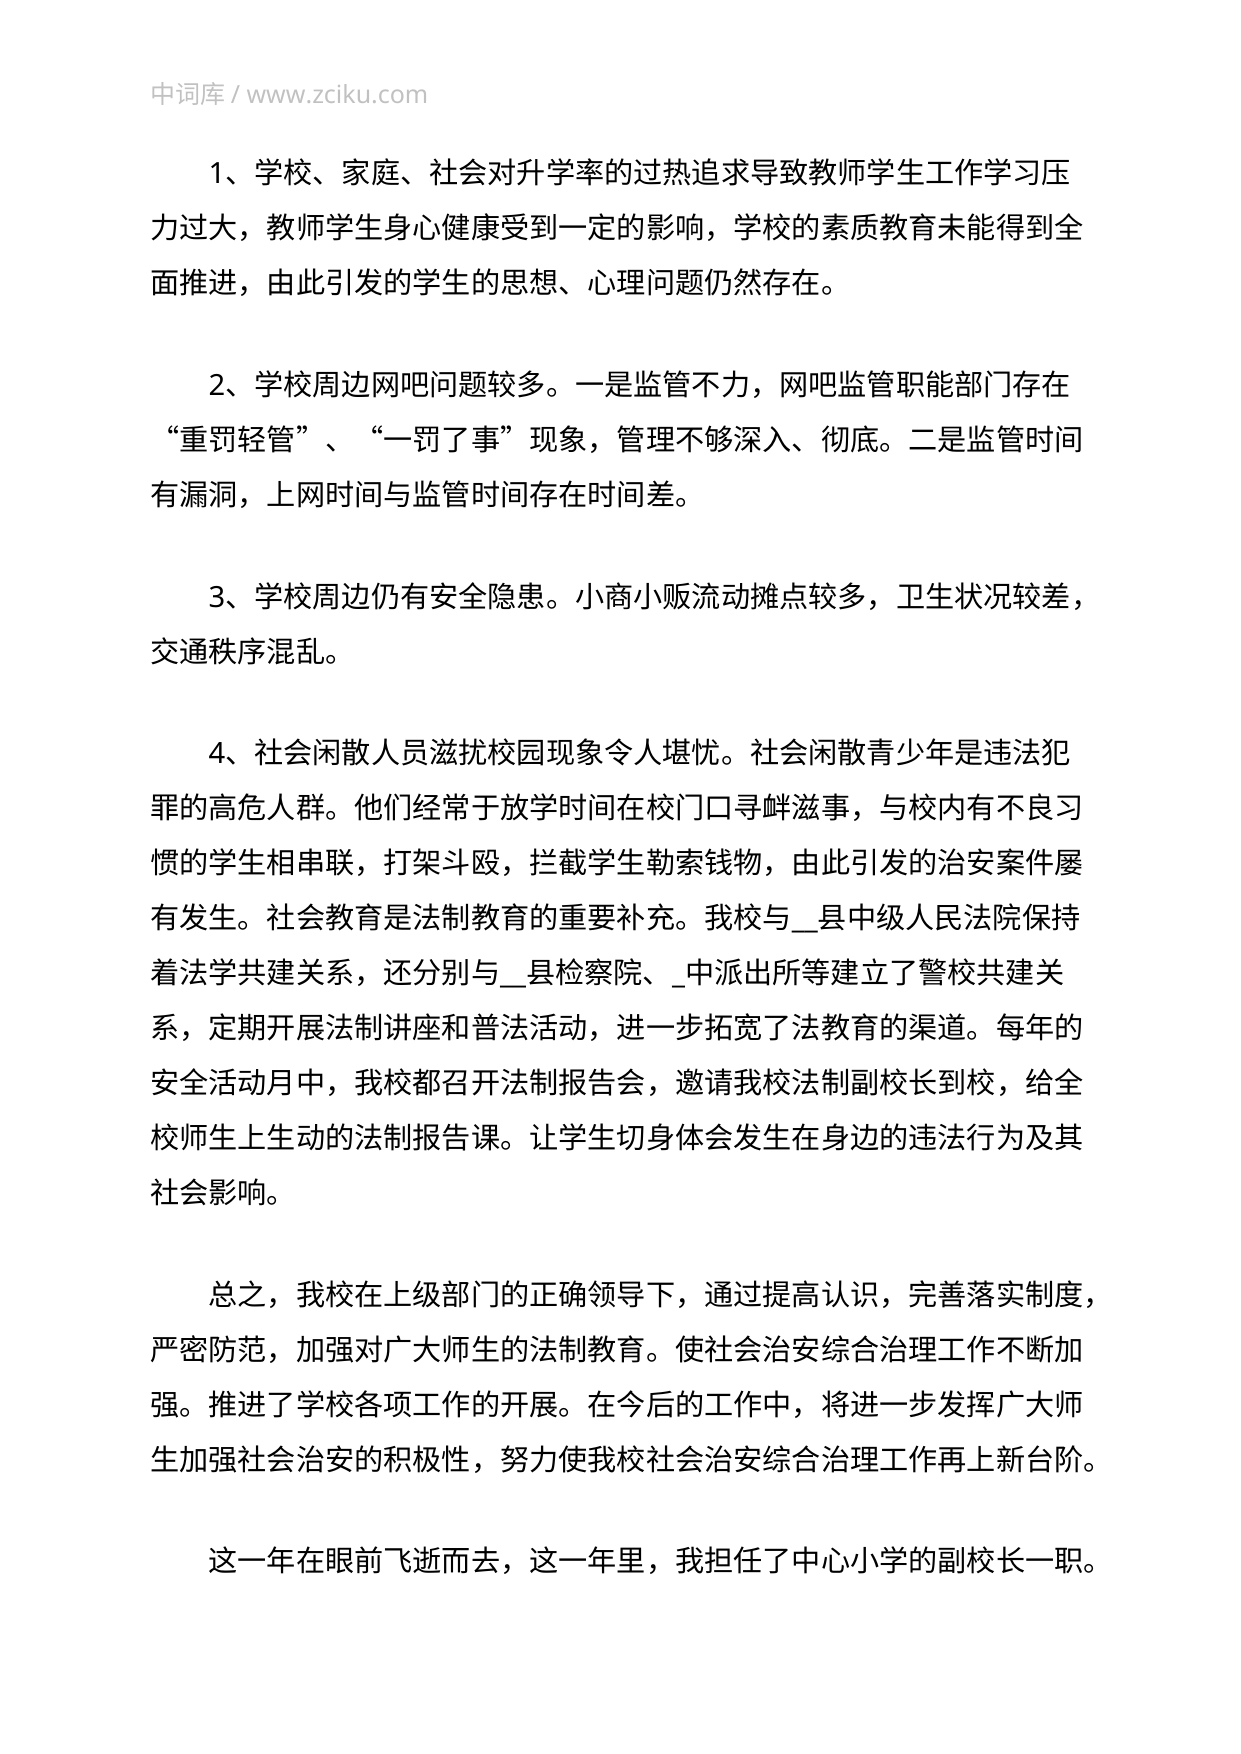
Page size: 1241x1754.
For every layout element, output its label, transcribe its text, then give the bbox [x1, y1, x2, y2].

text 1、学校、家庭、社会对升学率的过热追求导致教师学生工作学习压力过大，教师学生身心健康受到一定的影响，学校的素质教育未能得到全面推进，由此引发的学生的思想、心理问题仍然存在。 [150, 150, 1090, 302]
text 2、学校周边网吧问题较多。一是监管不力，网吧监管职能部门存在“重罚轻管”、“一罚了事”现象，管理不够深入、彻底。二是监管时间有漏洞，上网时间与监管时间存在时间差。 [150, 362, 1090, 514]
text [150, 1538, 1090, 1580]
text 4、社会闲散人员滋扰校园现象令人堪忧。社会闲散青少年是违法犯罪的高危人群。他们经常于放学时间在校门口寻衅滋事，与校内有不良习惯的学生相串联，打架斗殴，拦截学生勒索钱物，由此引发的治安案件屡有发生。社会教育是法制教育的重要补充。我校与__县中级人民法院保持着法学共建关系，还分别与__县检察院、_中派出所等建立了警校共建关系，定期开展法制讲座和普法活动，进一步拓宽了法教育的渠道。每年的安全活动月中，我校都召开法制报告会，邀请我校法制副校长到校，给全校师生上生动的法制报告课。让学生切身体会发生在身边的违法行为及其社会影响。 [150, 730, 1090, 1212]
text 总之，我校在上级部门的正确领导下，通过提高认识，完善落实制度，严密防范，加强对广大师生的法制教育。使社会治安综合治理工作不断加强。推进了学校各项工作的开展。在今后的工作中，将进一步发挥广大师生加强社会治安的积极性，努力使我校社会治安综合治理工作再上新台阶。 [150, 1271, 1090, 1478]
text 3、学校周边仍有安全隐患。小商小贩流动摊点较多，卫生状况较差，交通秩序混乱。 [150, 573, 1090, 671]
